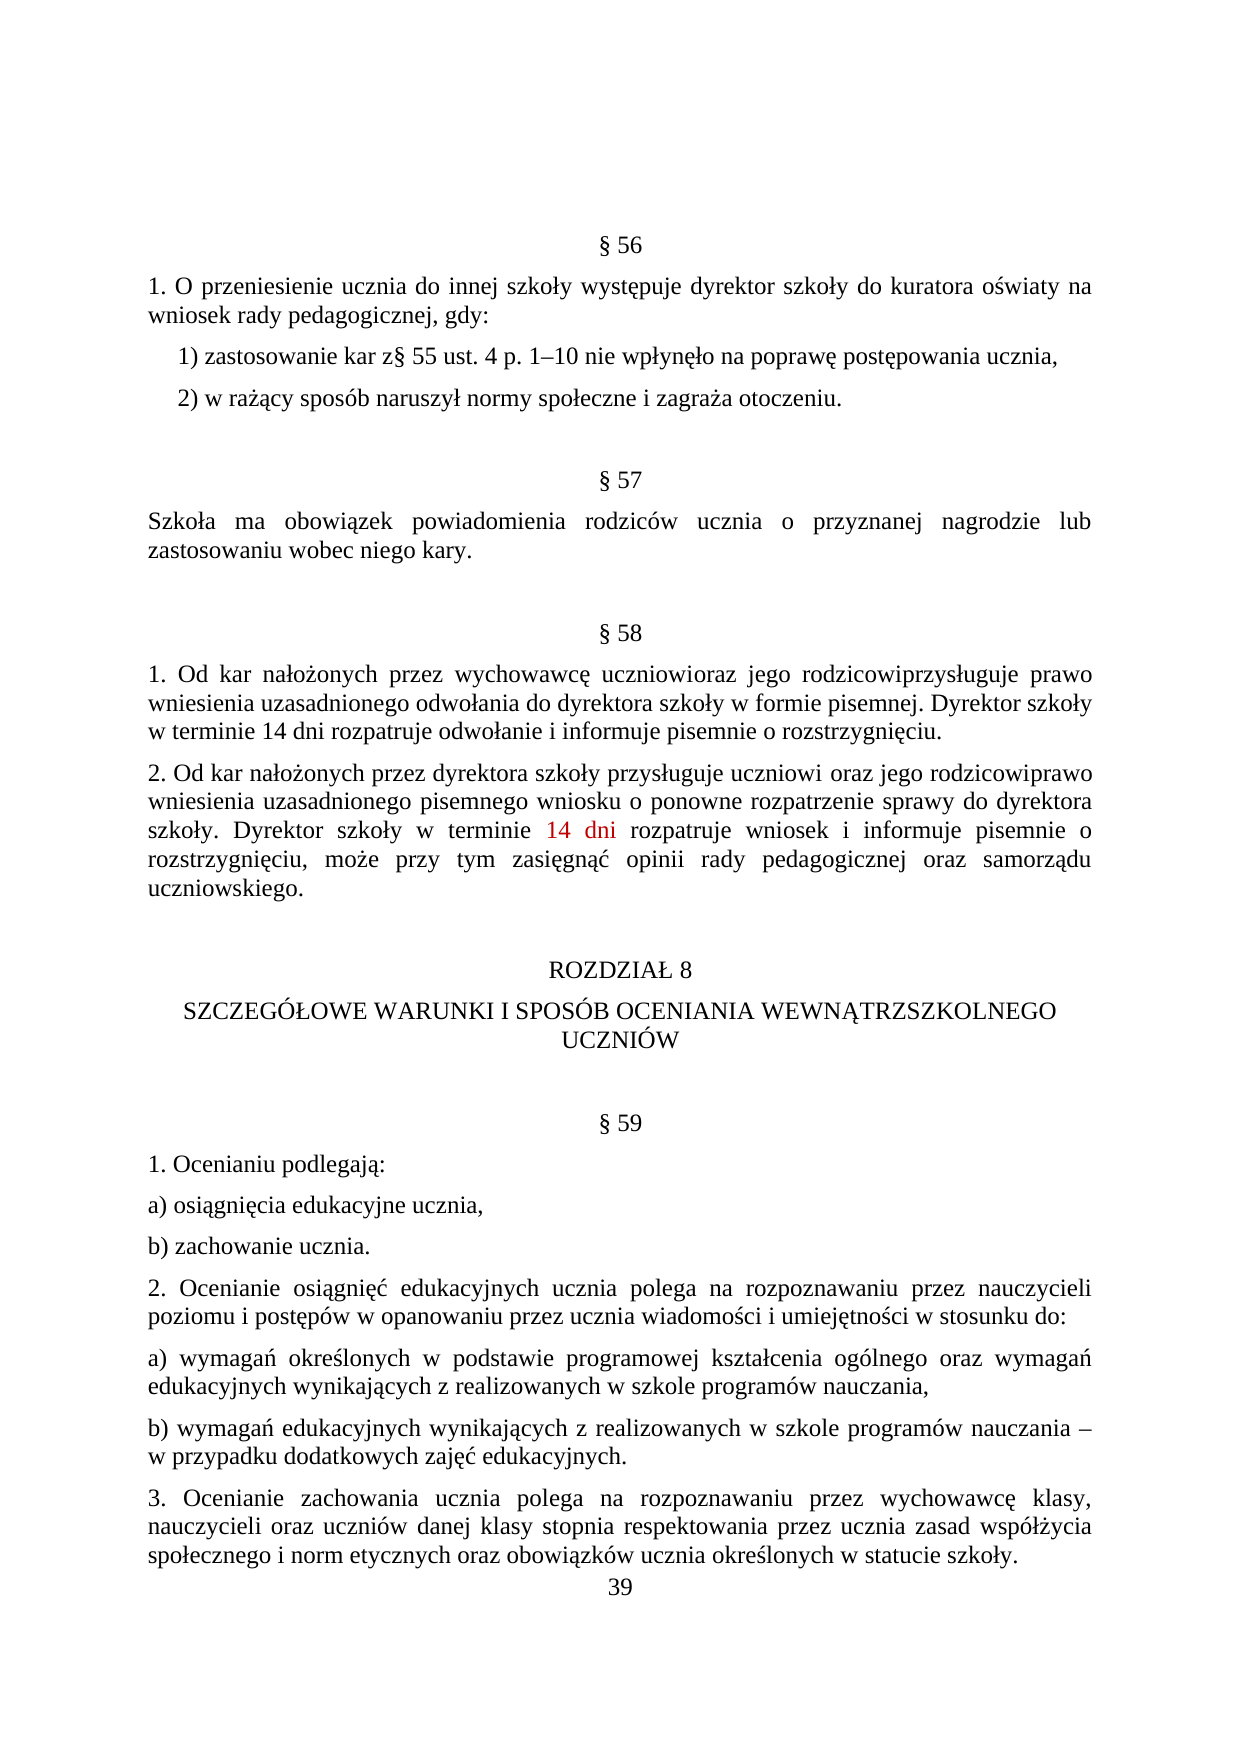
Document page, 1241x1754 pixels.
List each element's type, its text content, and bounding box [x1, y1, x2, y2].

text b) zachowanie ucznia. [148, 1231, 1093, 1260]
text § 56 [148, 230, 1093, 259]
text a) osiągnięcia edukacyjne ucznia, [148, 1190, 1093, 1219]
text § 58 [148, 618, 1093, 646]
text § 59 [148, 1108, 1093, 1136]
text a) wymagań określonych w podstawie programowej kształcenia ogólnego oraz wymagań edukacyjnych wynikających z realizowanych w szkole programów nauczania, [148, 1343, 1093, 1400]
text 1. Od kar nałożonych przez wychowawcę uczniowioraz jego rodzicowiprzysługuje prawo wniesienia uzasadnionego odwołania do dyrektora szkoły w formie pisemnej. Dyrektor szkoły w terminie 14 dni rozpatruje odwołanie i informuje pisemnie o rozstrzygnięciu. [148, 659, 1093, 745]
text 2. Ocenianie osiągnięć edukacyjnych ucznia polega na rozpoznawaniu przez nauczycieli poziomu i postępów w opanowaniu przez ucznia wiadomości i umiejętności w stosunku do: [148, 1273, 1093, 1330]
text 1. O przeniesienie ucznia do innej szkoły występuje dyrektor szkoły do kuratora oświaty na wniosek rady pedagogicznej, gdy: [148, 271, 1093, 329]
text 1. Ocenianiu podlegają: [148, 1149, 1093, 1178]
text ROZDZIAŁ 8 [148, 955, 1093, 984]
text b) wymagań edukacyjnych wynikających z realizowanych w szkole programów nauczania – w przypadku dodatkowych zajęć edukacyjnych. [148, 1413, 1093, 1470]
text § 57 [148, 465, 1093, 494]
text 1) zastosowanie kar z§ 55 ust. 4 p. 1–10 nie wpłynęło na poprawę postępowania ucznia, [177, 341, 1093, 370]
text Szkoła ma obowiązek powiadomienia rodziców ucznia o przyznanej nagrodzie lub zastosowaniu wobec niego kary. [148, 506, 1093, 564]
text 2) w rażący sposób naruszył normy społeczne i zagraża otoczeniu. [177, 383, 1093, 411]
text 2. Od kar nałożonych przez dyrektora szkoły przysługuje uczniowi oraz jego rodzicowiprawo wniesienia uzasadnionego pisemnego wniosku o ponowne rozpatrzenie sprawy do dyrektora szkoły. Dyrektor szkoły w terminie 14 dni rozpatruje wniosek i informuje pisemnie o rozstrzygnięciu, może przy tym zasięgnąć opinii rady pedagogicznej oraz samorządu uczniowskiego. [148, 758, 1093, 901]
text 3. Ocenianie zachowania ucznia polega na rozpoznawaniu przez wychowawcę klasy, nauczycieli oraz uczniów danej klasy stopnia respektowania przez ucznia zasad współżycia społecznego i norm etycznych oraz obowiązków ucznia określonych w statucie szkoły. [148, 1483, 1093, 1569]
text SZCZEGÓŁOWE WARUNKI I SPOSÓB OCENIANIA WEWNĄTRZSZKOLNEGO UCZNIÓW [148, 996, 1093, 1054]
